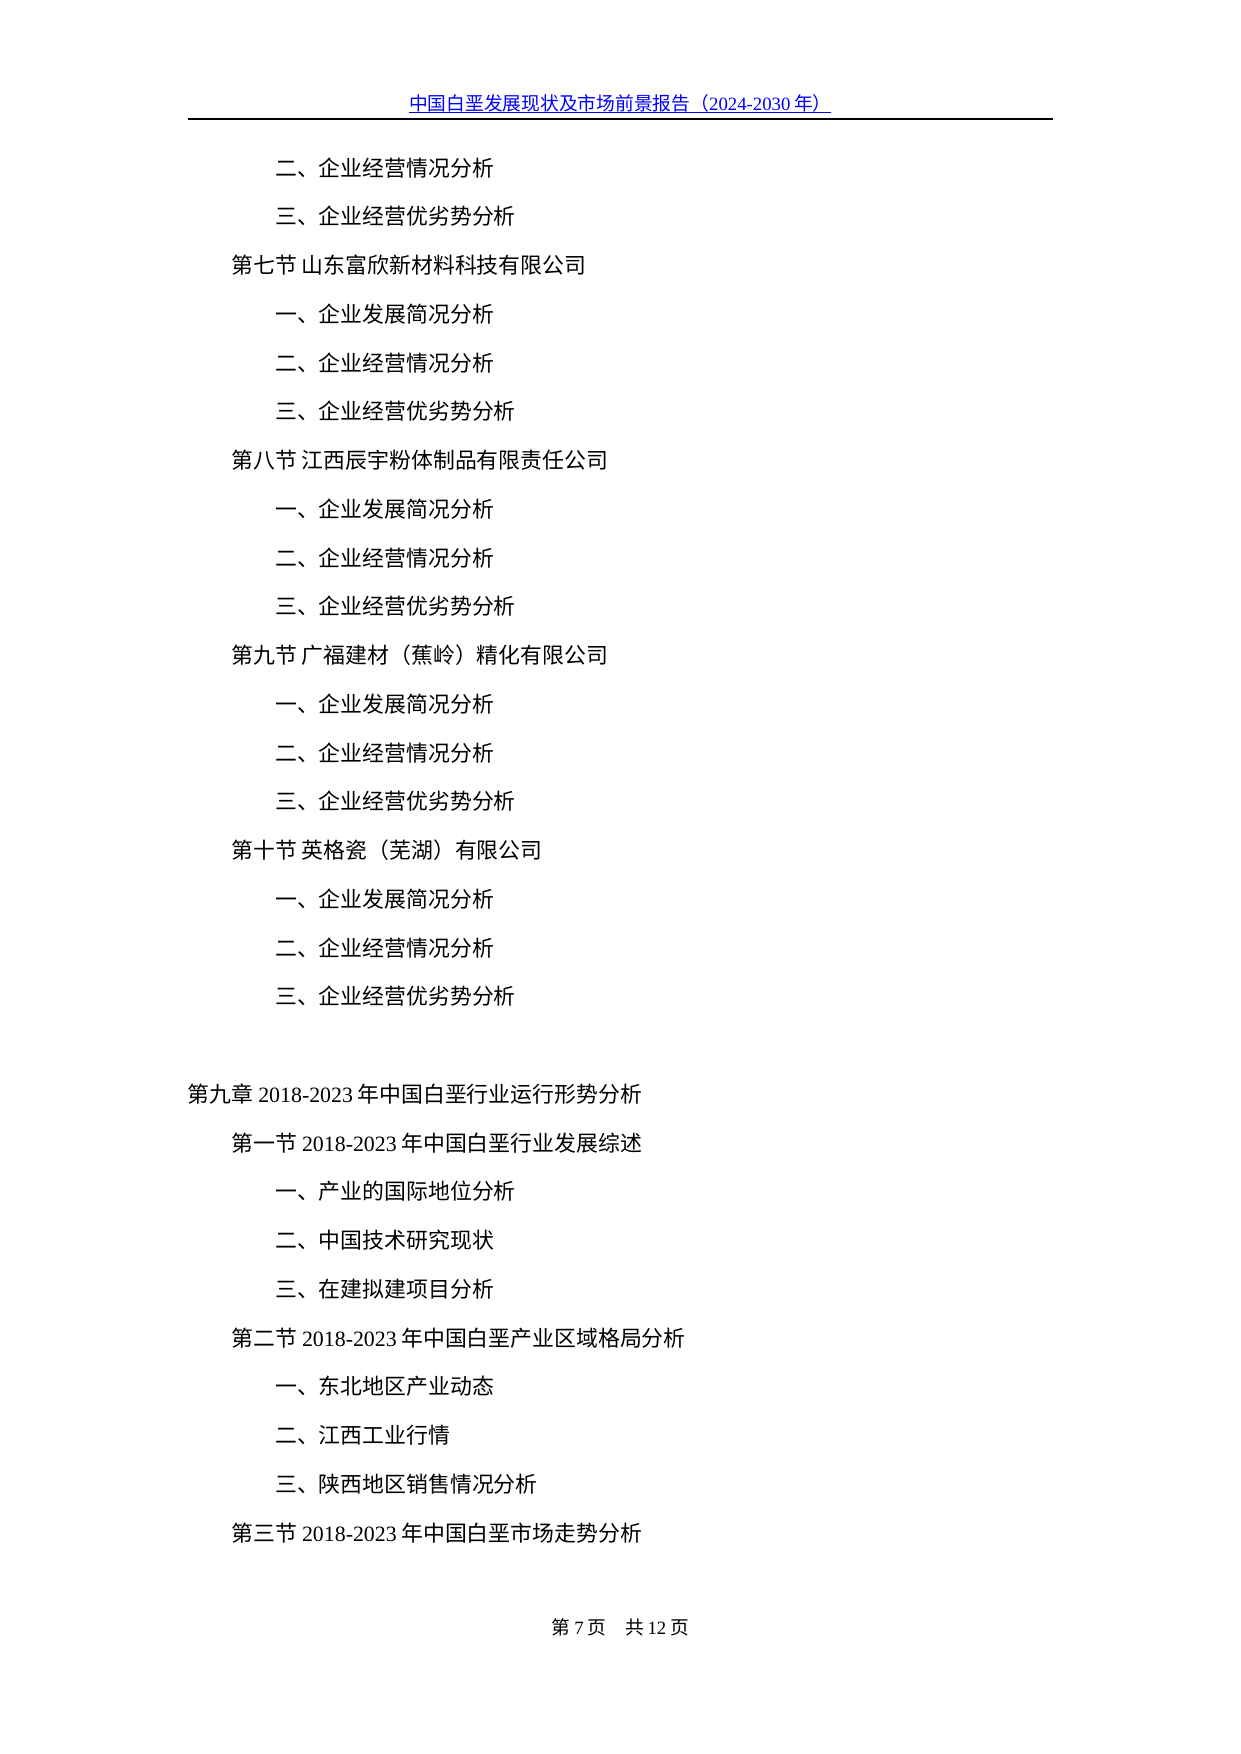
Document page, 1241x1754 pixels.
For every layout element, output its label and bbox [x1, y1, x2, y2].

text [187, 150, 1053, 1548]
